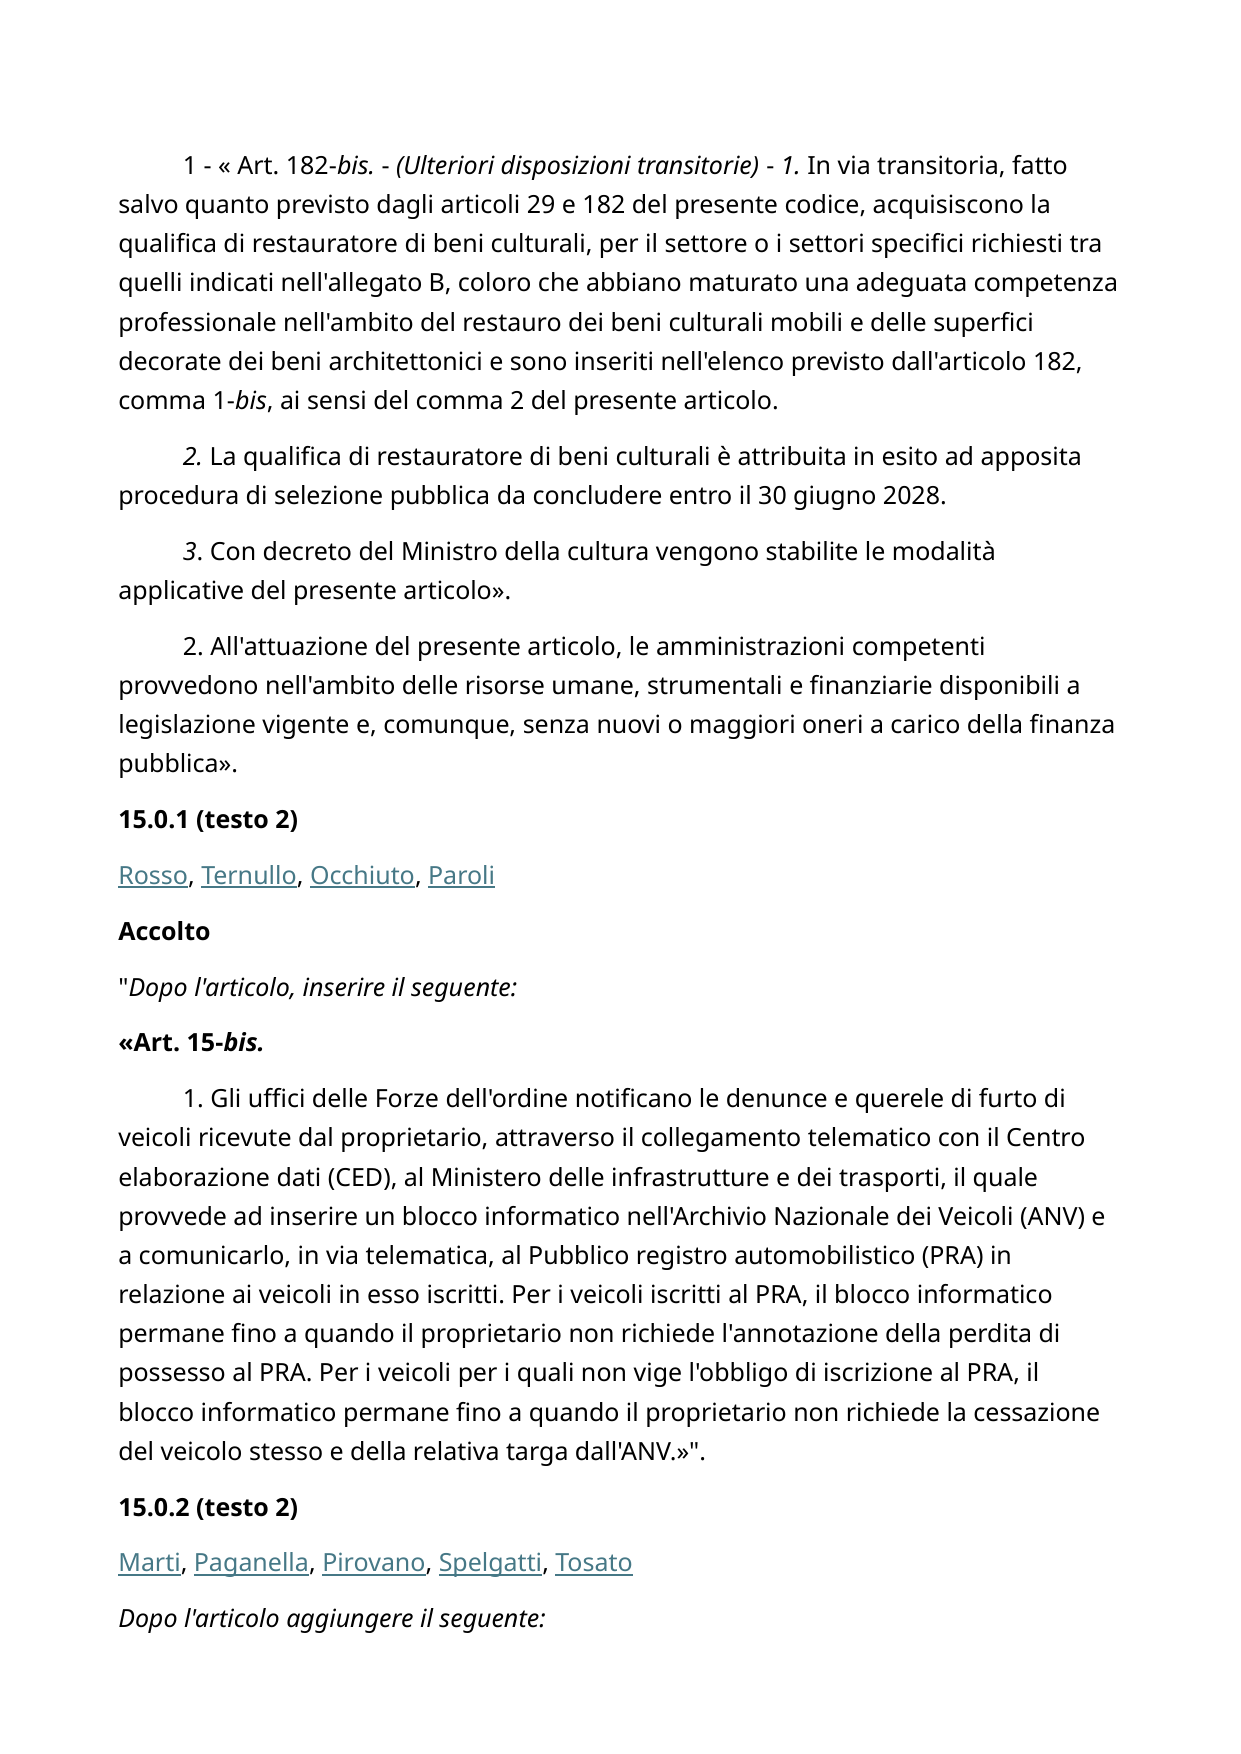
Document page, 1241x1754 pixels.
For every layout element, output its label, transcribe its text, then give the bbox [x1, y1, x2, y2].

text Dopo l'articolo aggiungere il seguente: [118, 1601, 1122, 1635]
text 2. La qualifica di restauratore di beni culturali è attribuita in esito ad apposita procedura di selezione pubblica da concludere entro il 30 giugno 2028. [118, 438, 1122, 512]
text 15.0.2 (testo 2) [118, 1489, 1122, 1523]
text Rosso, Ternullo, Occhiuto, Paroli [118, 858, 1122, 892]
text 1 - « Art. 182-bis. - (Ulteriori disposizioni transitorie) - 1. In via transitoria, fatto salvo quanto previsto dagli articoli 29 e 182 del presente codice, acquisiscono la qualifica di restauratore di beni culturali, per il settore o i settori specifici richiesti tra quelli indicati nell'allegato B, coloro che abbiano maturato una adeguata competenza professionale nell'ambito del restauro dei beni culturali mobili e delle superfici decorate dei beni architettonici e sono inseriti nell'elenco previsto dall'articolo 182, comma 1-bis, ai sensi del comma 2 del presente articolo. [118, 148, 1122, 417]
text «Art. 15-bis. [118, 1025, 1122, 1059]
text 2. All'attuazione del presente articolo, le amministrazioni competenti provvedono nell'ambito delle risorse umane, strumentali e finanziarie disponibili a legislazione vigente e, comunque, senza nuovi o maggiori oneri a carico della finanza pubblica». [118, 628, 1122, 780]
text 15.0.1 (testo 2) [118, 802, 1122, 836]
text "Dopo l'articolo, inserire il seguente: [118, 969, 1122, 1003]
text Accolto [118, 913, 1122, 947]
text 1. Gli uffici delle Forze dell'ordine notificano le denunce e querele di furto di veicoli ricevute dal proprietario, attraverso il collegamento telematico con il Centro elaborazione dati (CED), al Ministero delle infrastrutture e dei trasporti, il quale provvede ad inserire un blocco informatico nell'Archivio Nazionale dei Veicoli (ANV) e a comunicarlo, in via telematica, al Pubblico registro automobilistico (PRA) in relazione ai veicoli in esso iscritti. Per i veicoli iscritti al PRA, il blocco informatico permane fino a quando il proprietario non richiede l'annotazione della perdita di possesso al PRA. Per i veicoli per i quali non vige l'obbligo di iscrizione al PRA, il blocco informatico permane fino a quando il proprietario non richiede la cessazione del veicolo stesso e della relativa targa dall'ANV.»". [118, 1081, 1122, 1467]
text Marti, Paganella, Pirovano, Spelgatti, Tosato [118, 1545, 1122, 1579]
text 3. Con decreto del Ministro della cultura vengono stabilite le modalità applicative del presente articolo». [118, 533, 1122, 607]
